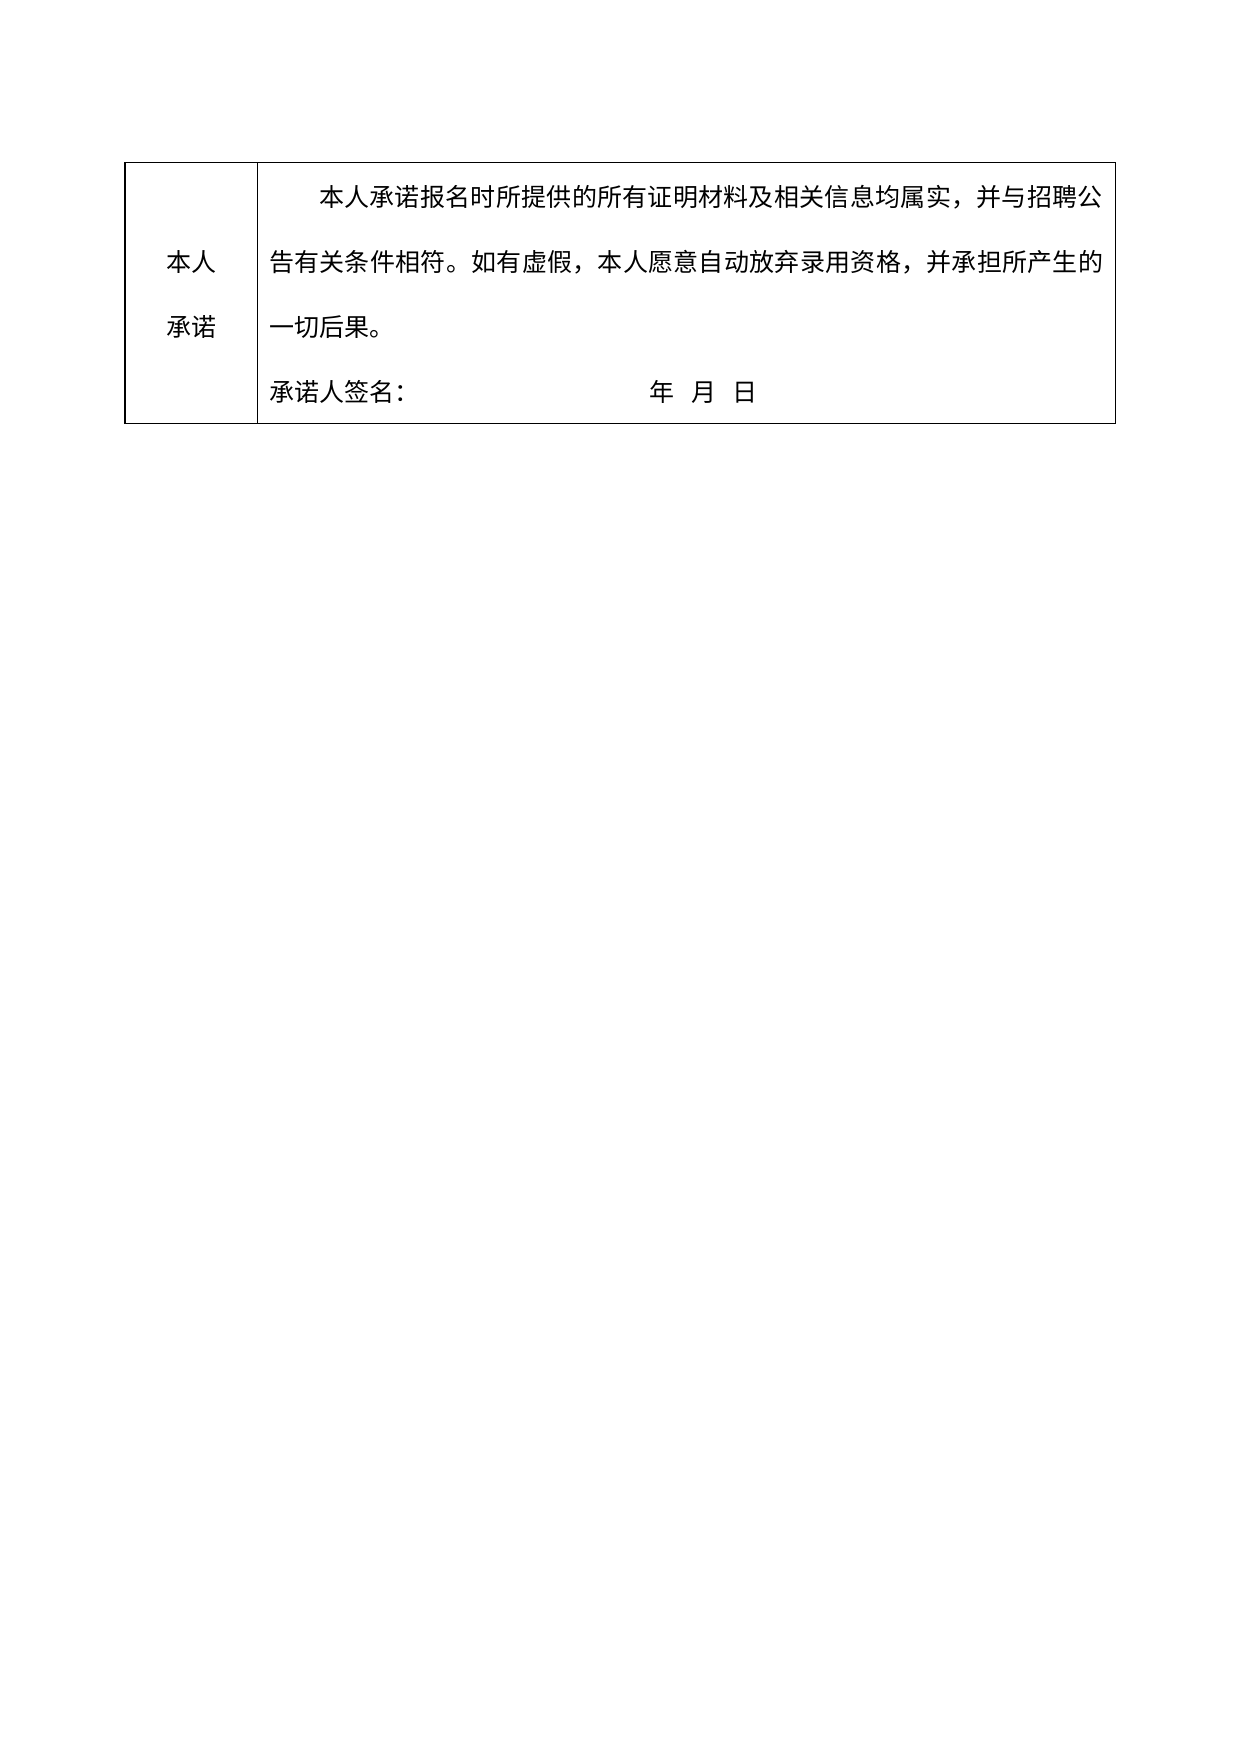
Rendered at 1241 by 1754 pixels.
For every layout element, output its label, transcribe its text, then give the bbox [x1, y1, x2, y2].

table_cell 本人 承诺 [126, 163, 257, 423]
table_cell 本人承诺报名时所提供的所有证明材料及相关信息均属实，并与招聘公告有关条件相符。如有虚假，本人愿意自动放弃录用资格，并承担所产生的一切后果。 承诺人签名： 年 月 日 [258, 163, 1115, 423]
